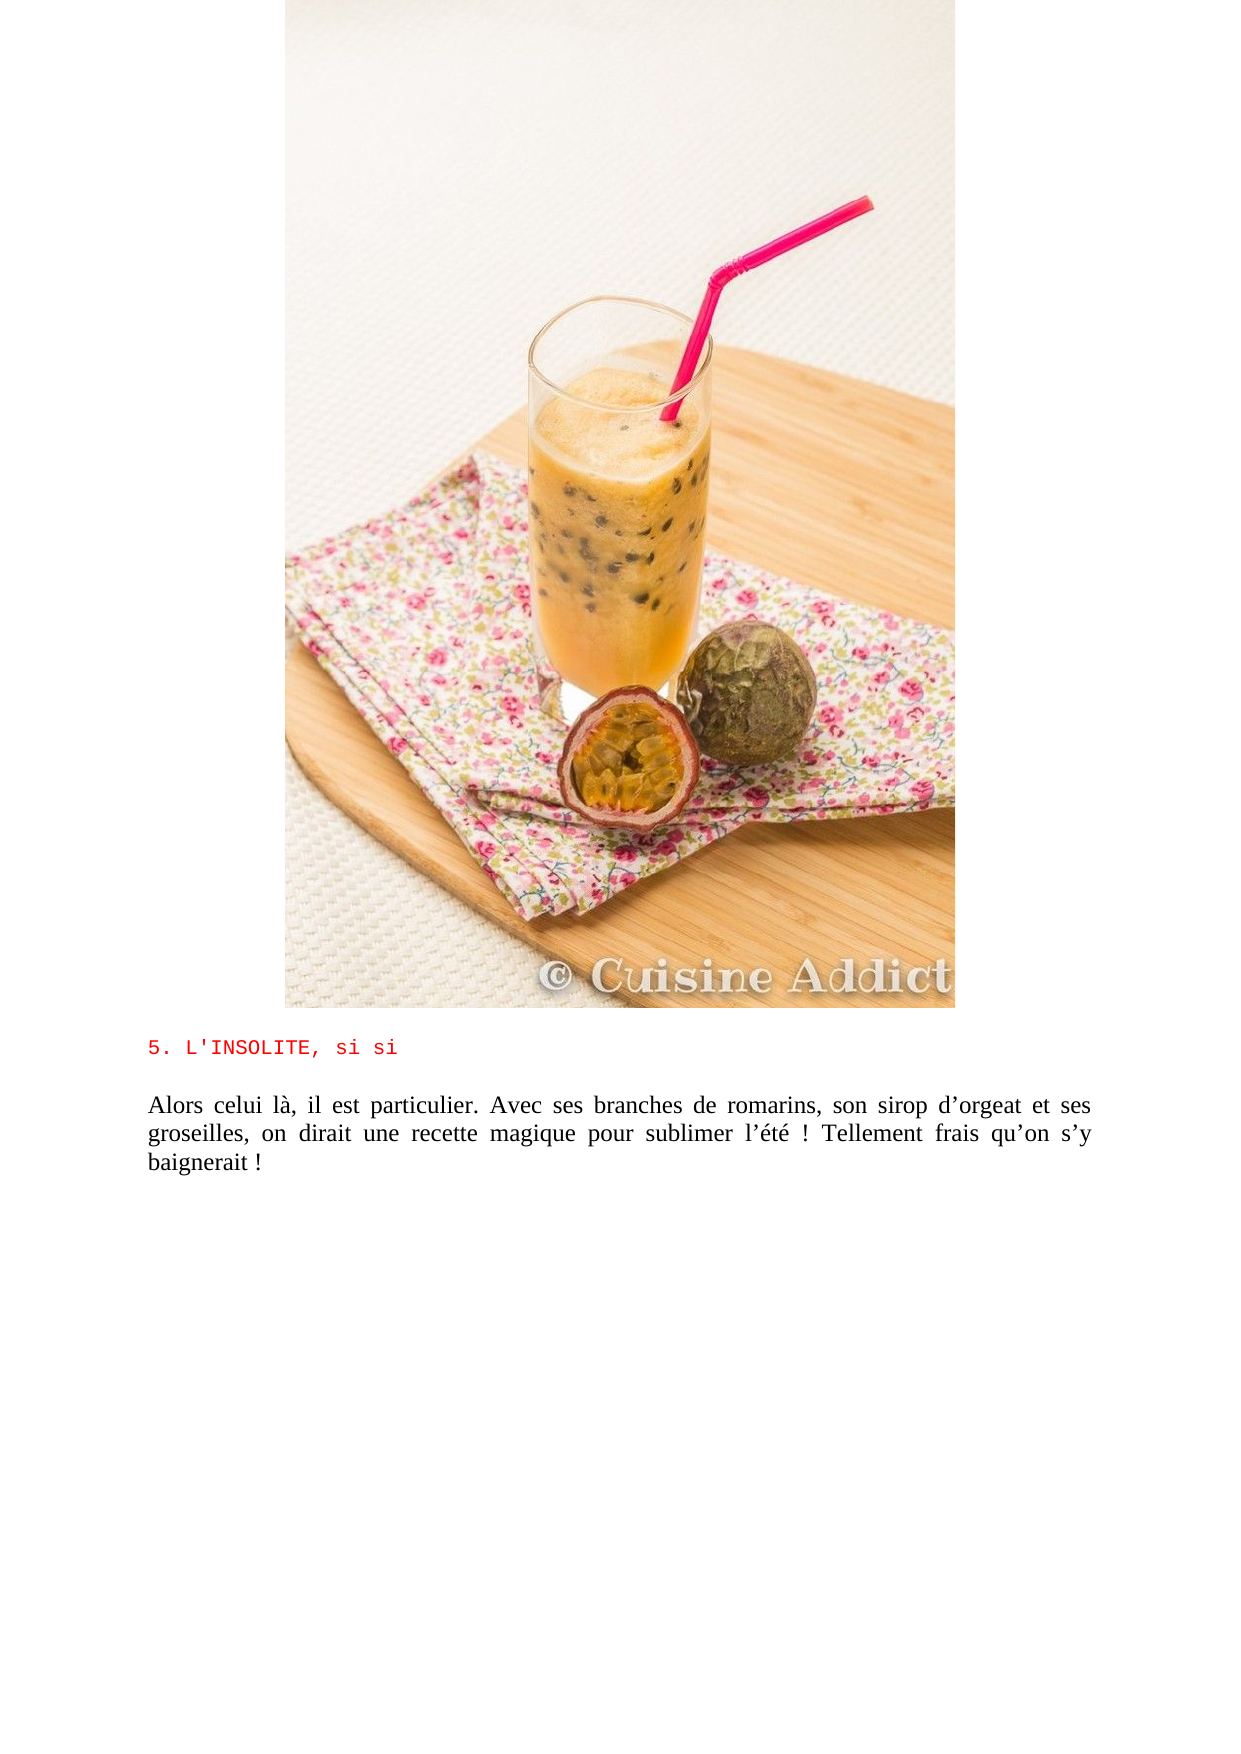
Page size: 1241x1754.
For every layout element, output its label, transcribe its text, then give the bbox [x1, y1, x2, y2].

text Alors celui là, il est particulier. Avec ses branches de romarins, son sirop d’orgeat et ses groseilles, on dirait une recette magique pour sublimer l’été ! Tellement frais qu’on s’y baignerait ! [148, 1090, 1093, 1176]
text 5. L'INSOLITE, si si [148, 1037, 1093, 1061]
picture [285, 0, 956, 1008]
